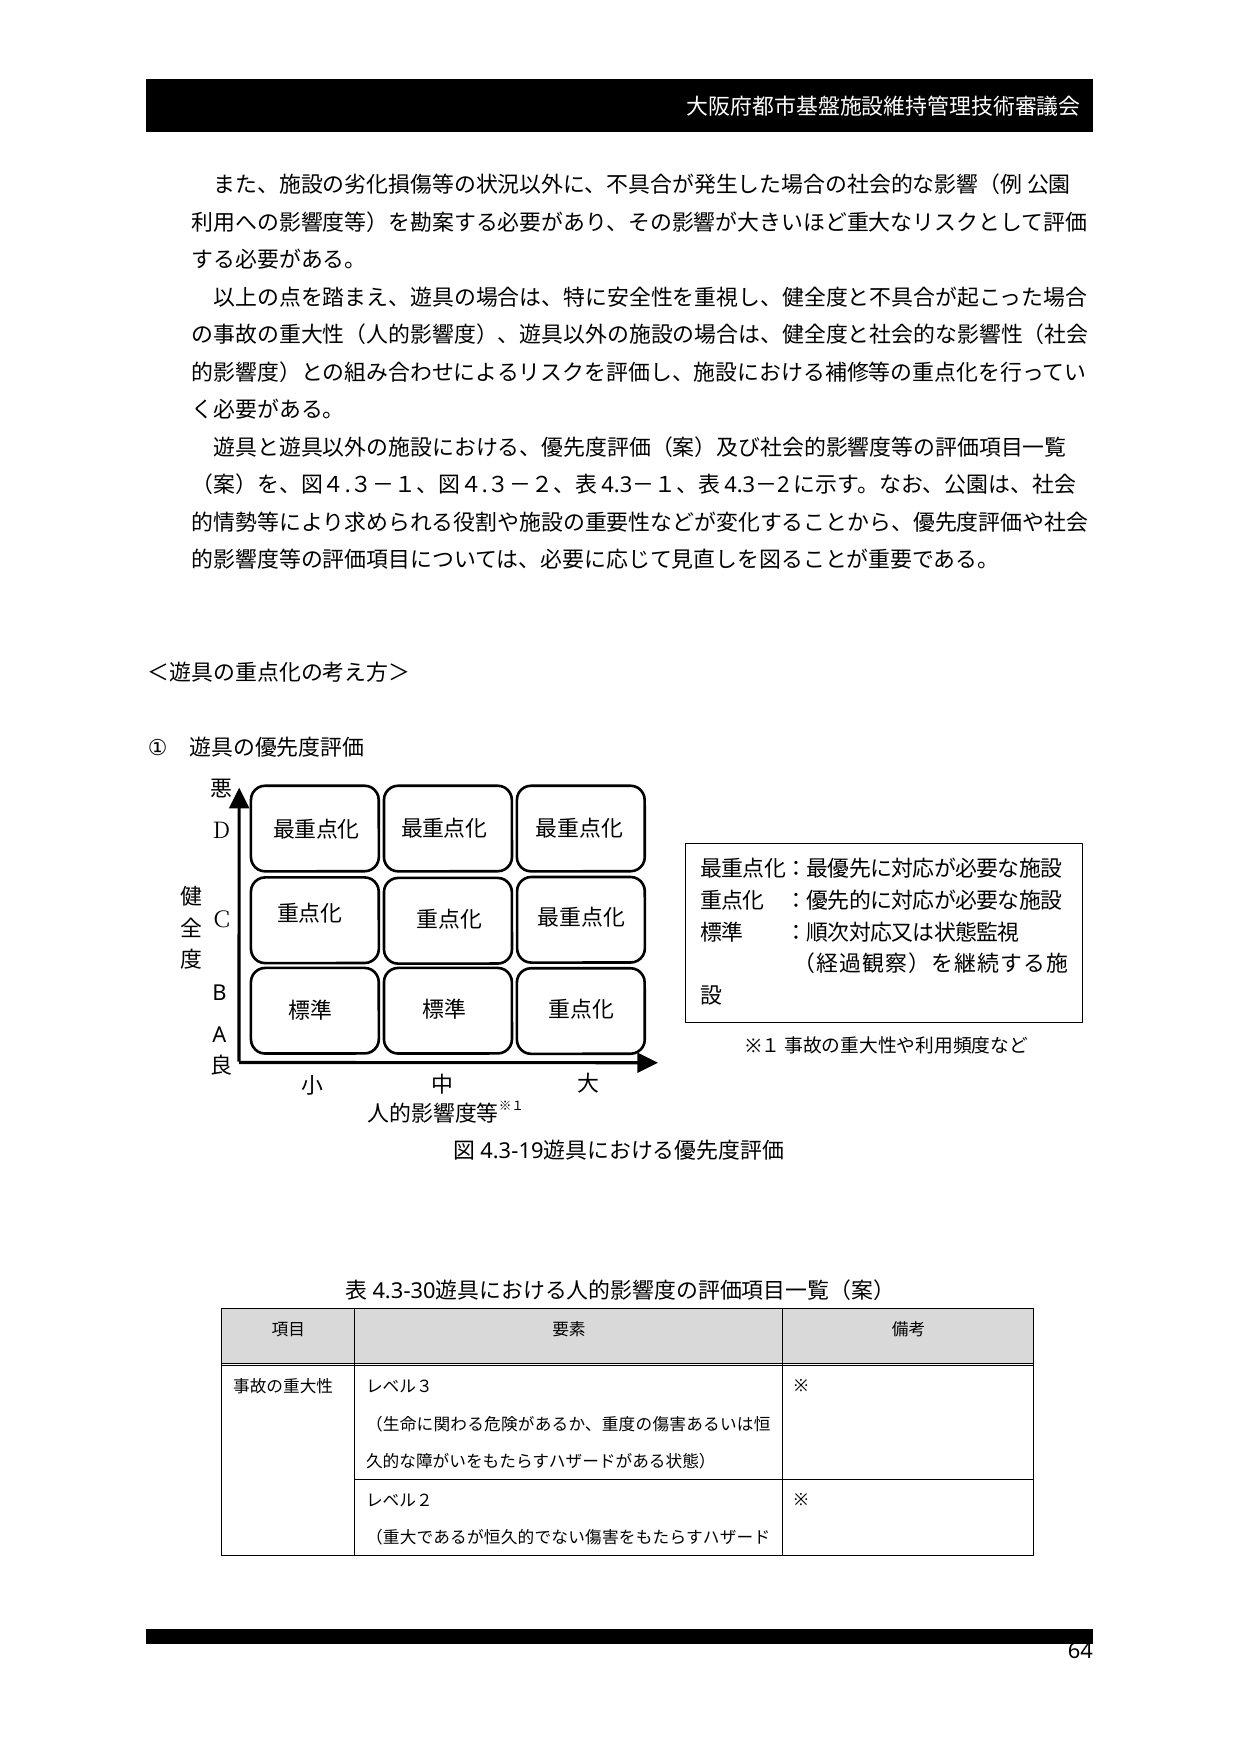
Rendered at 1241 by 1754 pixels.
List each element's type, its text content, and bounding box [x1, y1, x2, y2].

table_header 要素 [355, 1309, 782, 1363]
text また、施設の劣化損傷等の状況以外に、不具合が発生した場合の社会的な影響（例 公園利用への影響度等）を勘案する必要があり、その影響が大きいほど重大なリスクとして評価する必要がある。 [191, 164, 1092, 277]
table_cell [355, 1480, 782, 1555]
table_cell ※ [783, 1366, 1033, 1479]
table_cell 事故の重大性 [222, 1366, 354, 1555]
text ＜遊具の重点化の考え方＞ [148, 652, 1092, 689]
table_header 項目 [222, 1309, 354, 1363]
table_header 備考 [783, 1309, 1033, 1363]
text ① 遊具の優先度評価 [148, 727, 1092, 764]
text 以上の点を踏まえ、遊具の場合は、特に安全性を重視し、健全度と不具合が起こった場合の事故の重大性（人的影響度）、遊具以外の施設の場合は、健全度と社会的な影響性（社会的影響度）との組み合わせによるリスクを評価し、施設における補修等の重点化を行っていく必要がある。 [191, 277, 1092, 427]
table_cell ※ [783, 1480, 1033, 1555]
text 表 4.3-1遊具における人的影響度の評価項目一覧（案） [148, 1271, 1092, 1308]
text 遊具と遊具以外の施設における、優先度評価（案）及び社会的影響度等の評価項目一覧（案）を、図４.３－１、図４.３－２、表4.3－１、表4.3－2に示す。なお、公園は、社会的情勢等により求められる役割や施設の重要性などが変化することから、優先度評価や社会的影響度等の評価項目については、必要に応じて見直しを図ることが重要である。 [191, 427, 1092, 577]
table_cell レベル３ （生命に関わる危険があるか、重度の傷害あるいは恒久的な障がいをもたらすハザードがある状態） [355, 1366, 782, 1479]
